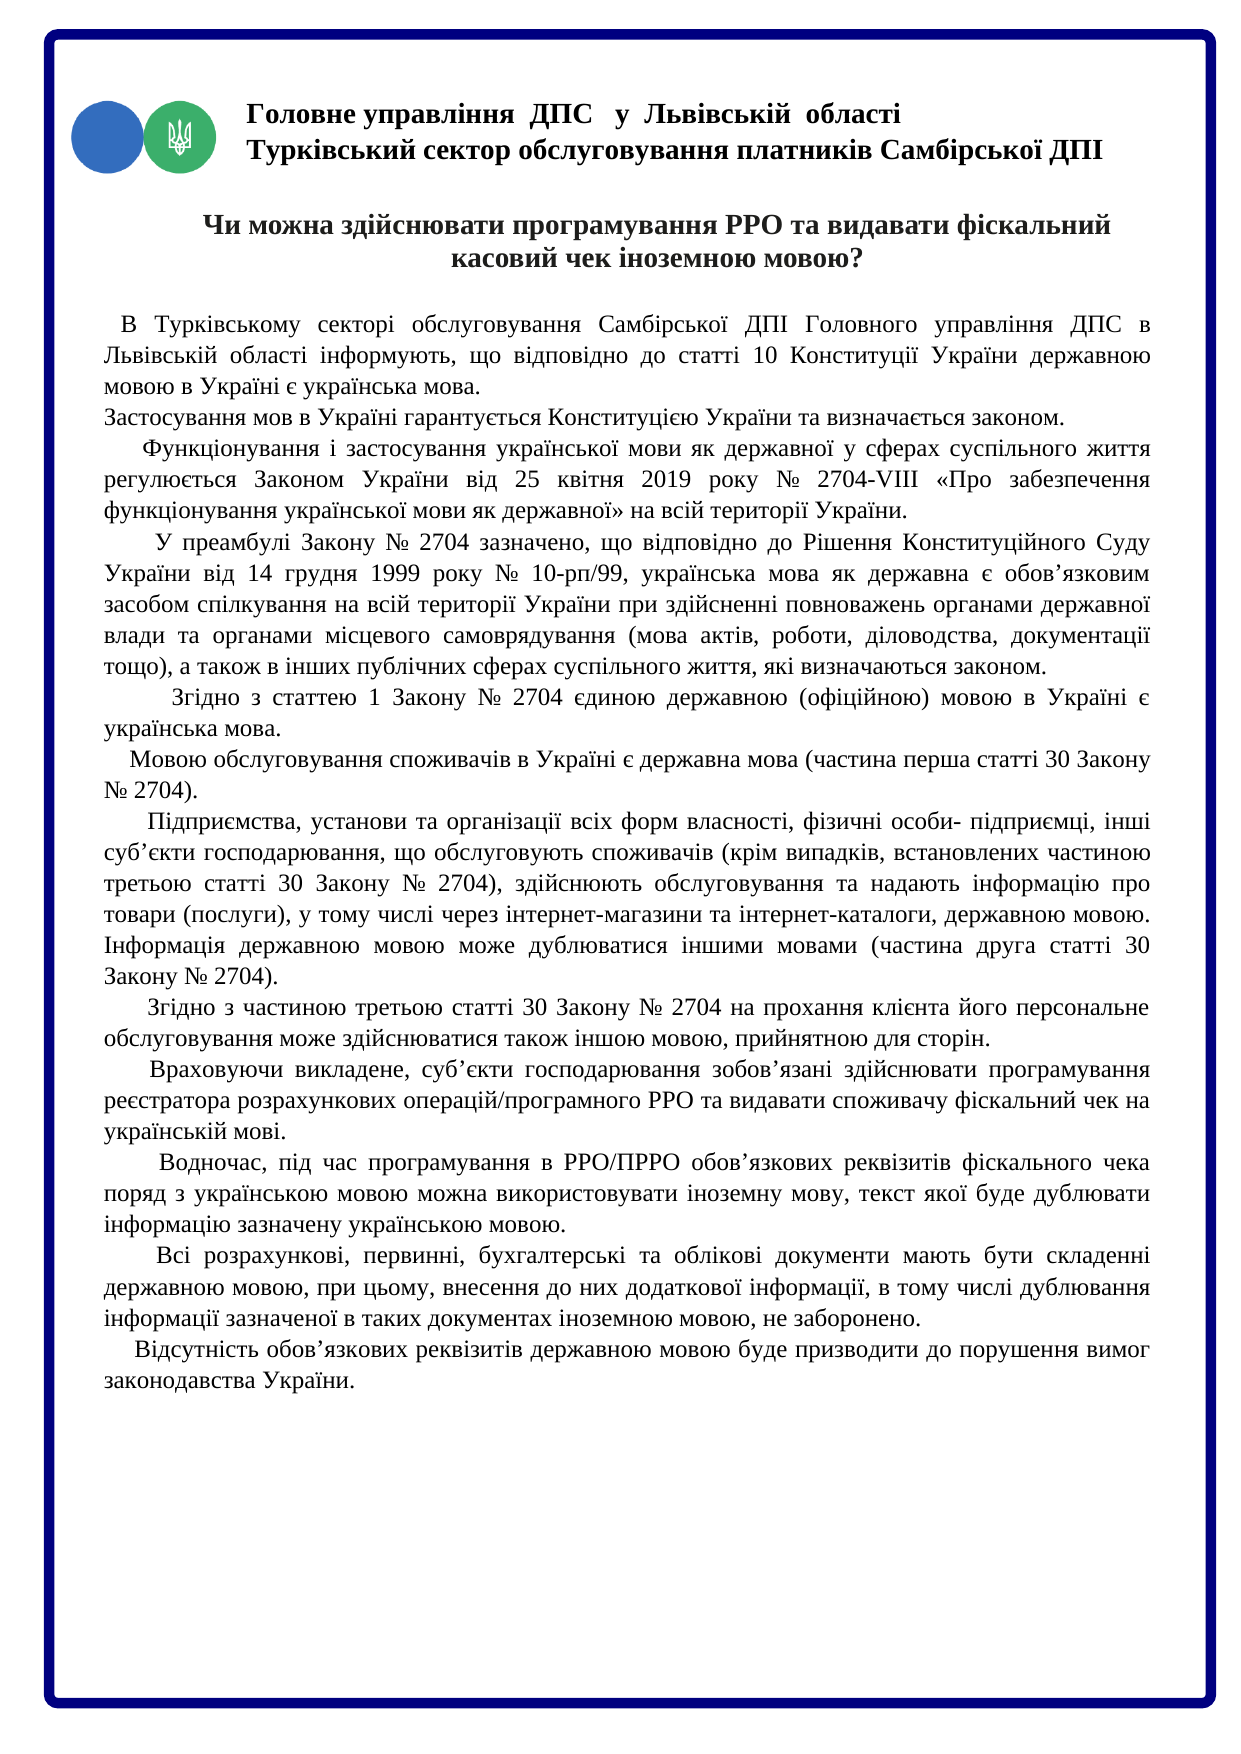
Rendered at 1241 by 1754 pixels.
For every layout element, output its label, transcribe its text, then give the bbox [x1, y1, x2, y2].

text У преамбулі Закону № 2704 зазначено, що відповідно до Рішення Конституційного Суду України від 14 грудня 1999 року № 10-рп/99, українська мова як державна є обов’язковим засобом спілкування на всій території України при здійсненні повноважень органами державної влади та органами місцевого самоврядування (мова актів, роботи, діловодства, документації тощо), а також в інших публічних сферах суспільного життя, які визначаються законом. [103, 527, 1152, 679]
text Враховуючи викладене, суб’єкти господарювання зобов’язані здійснювати програмування реєстратора розрахункових операцій/програмного РРО та видавати споживачу фіскальний чек на українській мові. [103, 1054, 1152, 1145]
text Всі розрахункові, первинні, бухгалтерські та облікові документи мають бути складенні державною мовою, при цьому, внесення до них додаткової інформації, в тому числі дублювання інформації зазначеної в таких документах іноземною мовою, не заборонено. [103, 1241, 1152, 1331]
picture [68, 89, 223, 184]
text Згідно з частиною третьою статті 30 Закону № 2704 на прохання клієнта його персональне обслуговування може здійснюватися також іншою мовою, прийнятною для сторін. [103, 992, 1152, 1052]
text Згідно з статтею 1 Закону № 2704 єдиною державною (офіційною) мовою в Україні є українська мова. [103, 682, 1152, 742]
text Застосування мов в Україні гарантується Конституцією України та визначається законом. [103, 402, 1152, 431]
text Функціонування і застосування української мови як державної у сферах суспільного життя регулюється Законом України від 25 квітня 2019 року № 2704-VIII «Про забезпечення функціонування української мови як державної» на всій території України. [103, 433, 1152, 524]
text В Турківському секторі обслуговування Самбірської ДПІ Головного управління ДПС в Львівській області інформують, що відповідно до статті 10 Конституції України державною мовою в Україні є українська мова. [103, 309, 1152, 400]
text Мовою обслуговування споживачів в Україні є державна мова (частина перша статті 30 Закону № 2704). [103, 744, 1152, 804]
text Відсутність обов’язкових реквізитів державною мовою буде призводити до порушення вимог законодавства України. [103, 1334, 1152, 1393]
text Підприємства, установи та організації всіх форм власності, фізичні особи- підприємці, інші суб’єкти господарювання, що обслуговують споживачів (крім випадків, встановлених частиною третьою статті 30 Закону № 2704), здійснюють обслуговування та надають інформацію про товари (послуги), у тому числі через інтернет-магазини та інтернет-каталоги, державною мовою. Інформація державною мовою може дублюватися іншими мовами (частина друга статті 30 Закону № 2704). [103, 806, 1152, 990]
text Водночас, під час програмування в РРО/ПРРО обов’язкових реквізитів фіскального чека поряд з українською мовою можна використовувати іноземну мову, текст якої буде дублювати інформацію зазначену українською мовою. [103, 1147, 1152, 1238]
